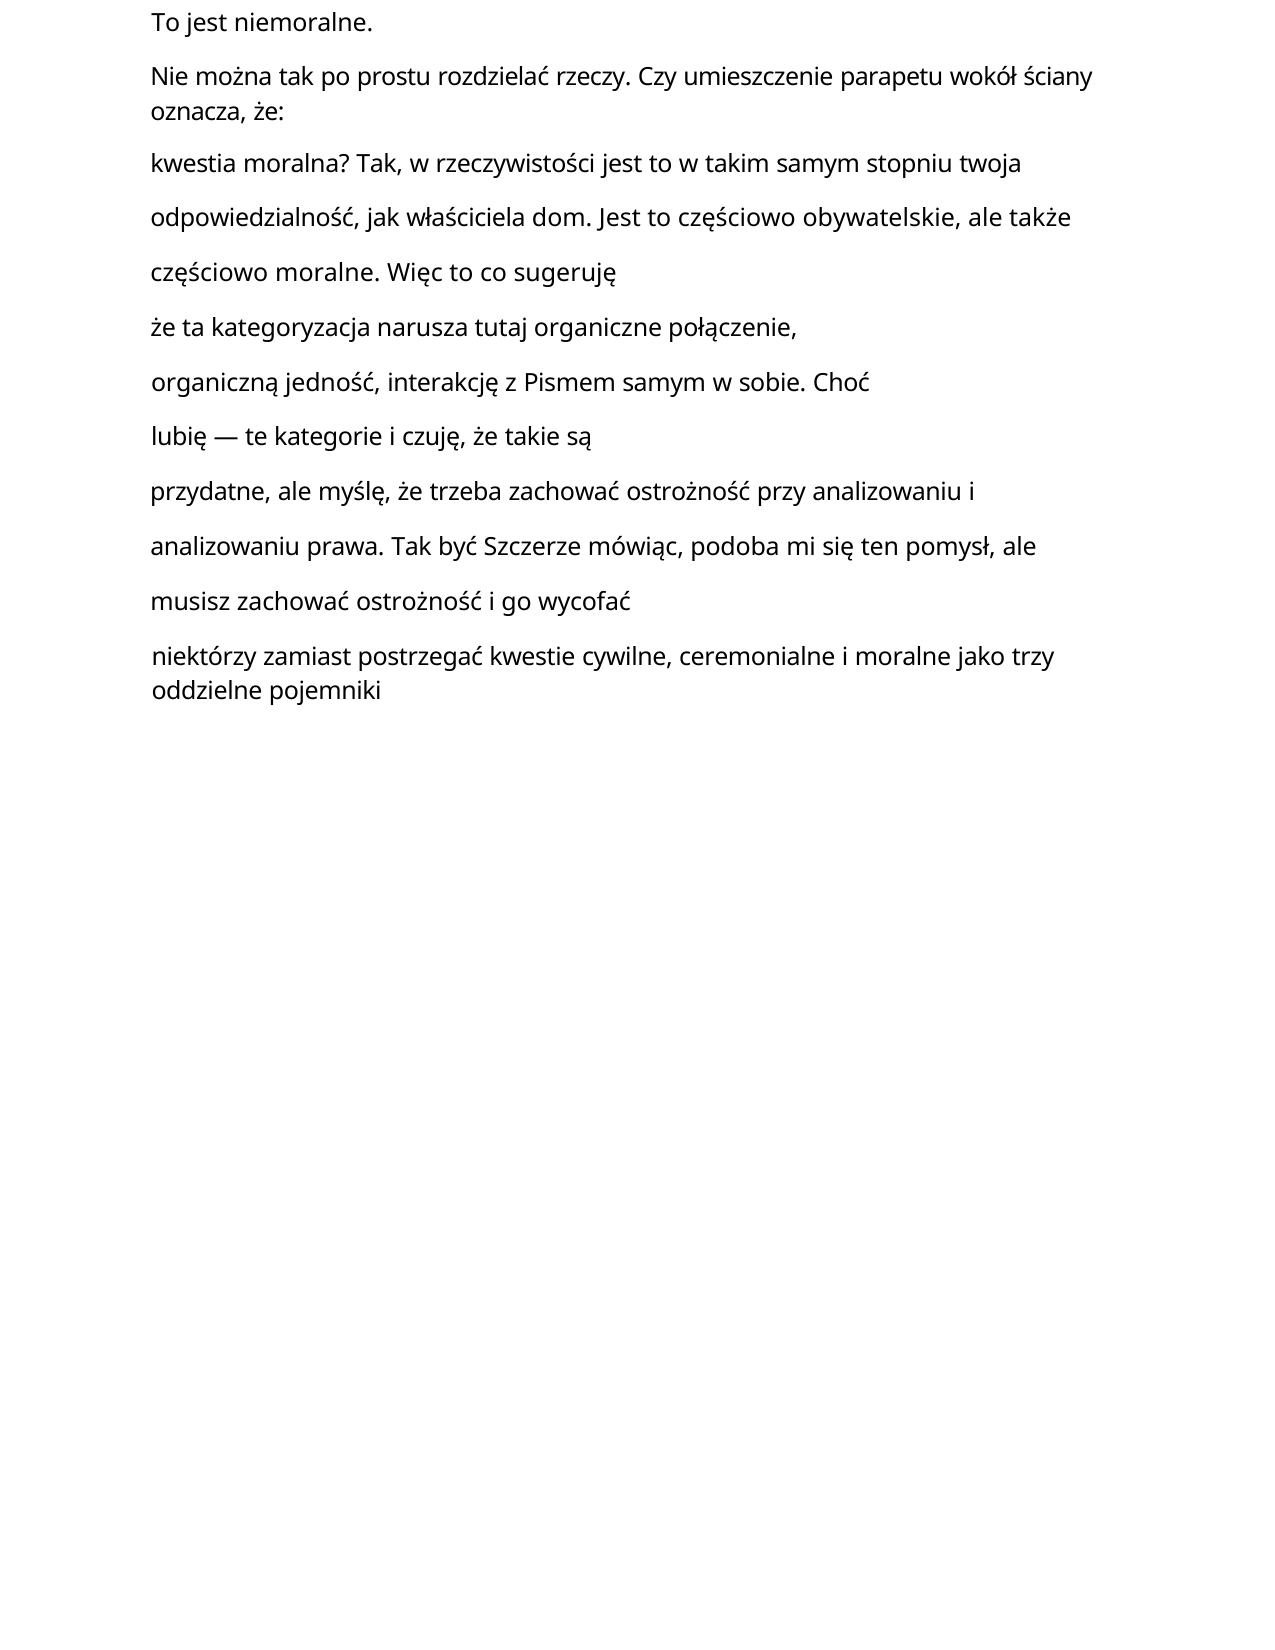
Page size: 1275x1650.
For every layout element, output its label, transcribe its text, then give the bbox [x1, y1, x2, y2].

text Nie można tak po prostu rozdzielać rzeczy. Czy umieszczenie parapetu wokół ściany oznacza, że: [150, 59, 1139, 127]
text że ta kategoryzacja narusza tutaj organiczne połączenie, organiczną jedność, interakcję z Pismem samym w sobie. Choć lubię — te kategorie i czuję, że takie są [150, 310, 915, 453]
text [151, 4, 1110, 38]
text przydatne, ale myślę, że trzeba zachować ostrożność przy analizowaniu i analizowaniu prawa. Tak być Szczerze mówiąc, podoba mi się ten pomysł, ale musisz zachować ostrożność i go wycofać [150, 474, 1110, 617]
text niektórzy zamiast postrzegać kwestie cywilne, ceremonialne i moralne jako trzy oddzielne pojemniki [151, 638, 1139, 706]
text kwestia moralna? Tak, w rzeczywistości jest to w takim samym stopniu twoja odpowiedzialność, jak właściciela dom. Jest to częściowo obywatelskie, ale także częściowo moralne. Więc to co sugeruję [150, 145, 1139, 289]
